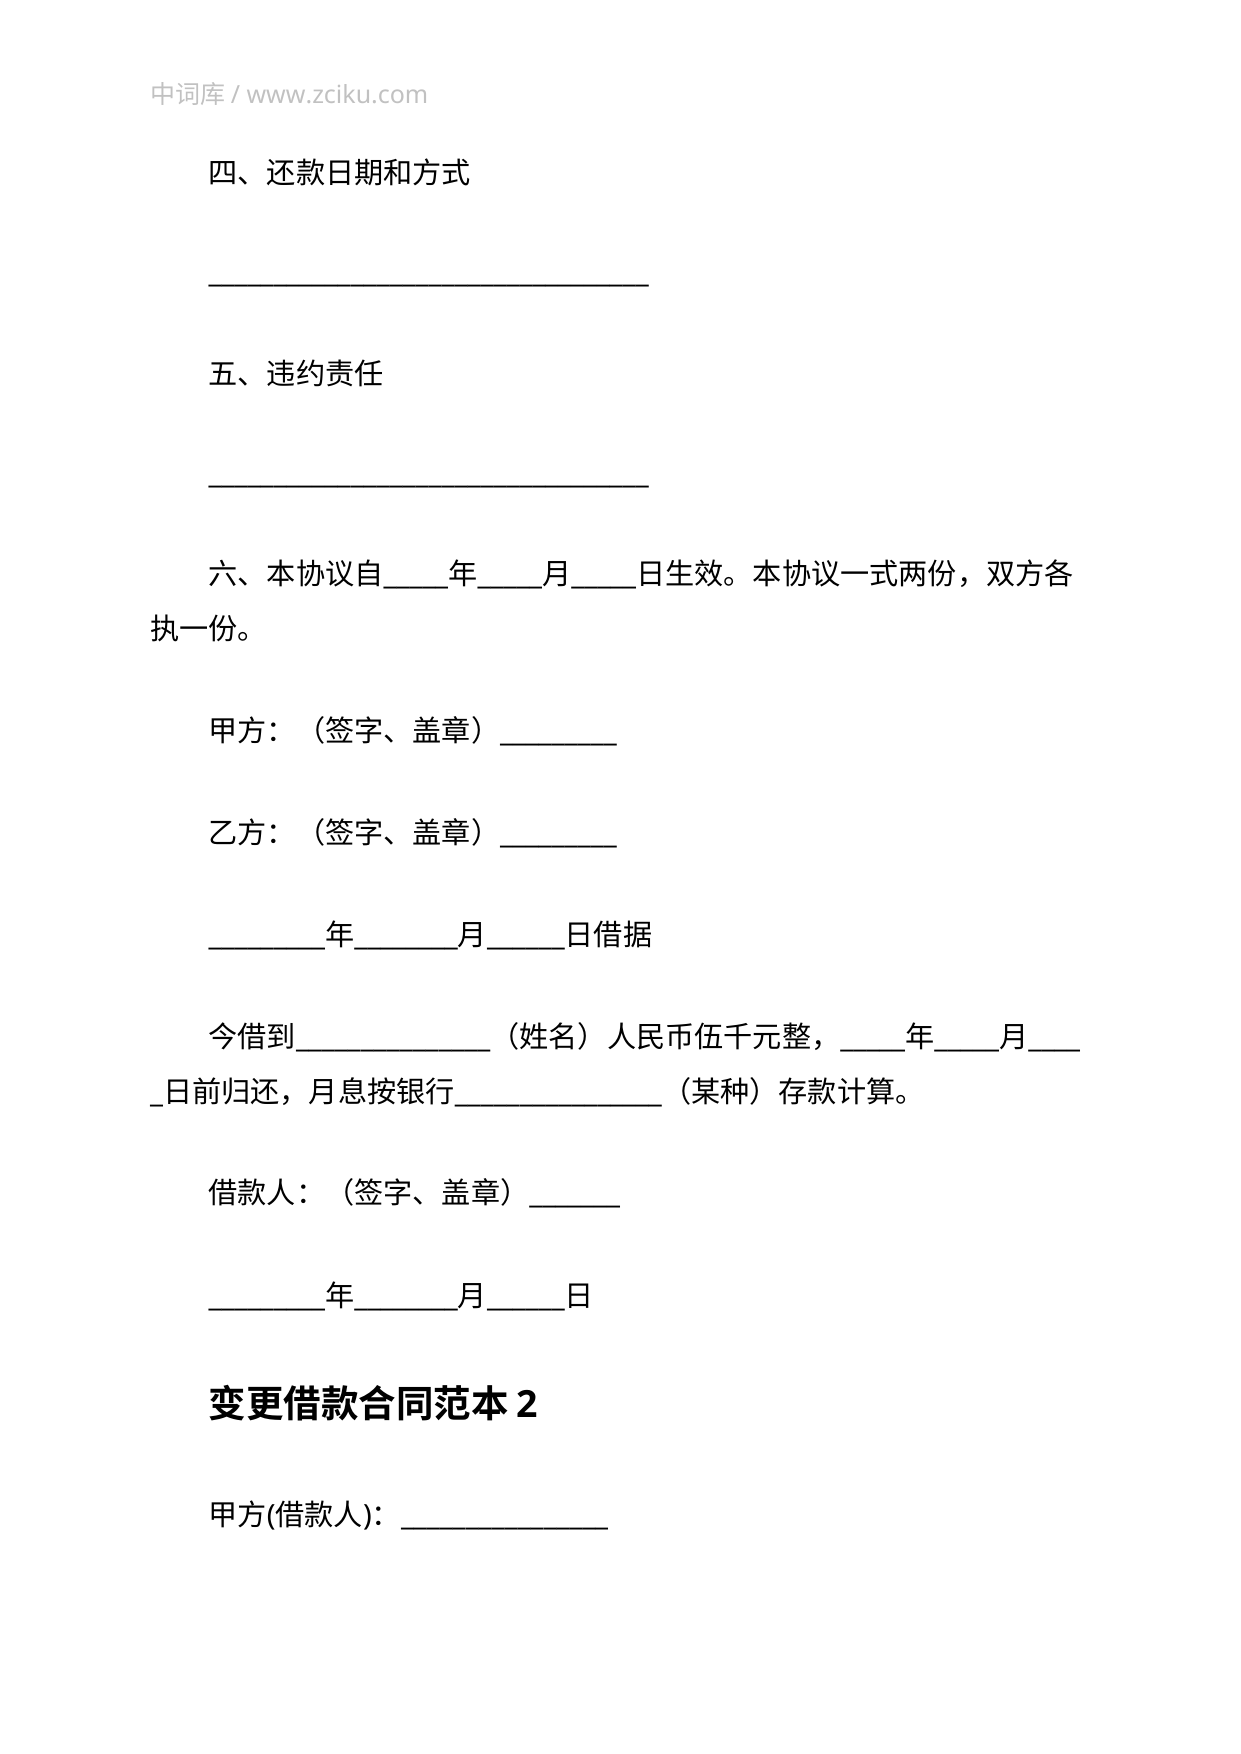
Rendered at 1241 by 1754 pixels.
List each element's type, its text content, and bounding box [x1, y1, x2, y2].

text 甲方：（签字、盖章）_________ [150, 707, 1090, 749]
text 四、还款日期和方式 [150, 150, 1090, 192]
text 借款人：（签字、盖章）_______ [150, 1170, 1090, 1212]
text 乙方：（签字、盖章）_________ [150, 809, 1090, 852]
text 五、违约责任 [150, 350, 1090, 392]
text _________年________月______日 [150, 1272, 1090, 1314]
text 变更借款合同范本2 [150, 1374, 1090, 1428]
text 甲方(借款人)：________________ [150, 1492, 1090, 1534]
text __________________________________ [150, 252, 1090, 291]
text _________年________月______日借据 [150, 911, 1090, 953]
text 六、本协议自_____年_____月_____日生效。本协议一式两份，双方各执一份。 [150, 550, 1090, 648]
text __________________________________ [150, 452, 1090, 492]
text 今借到_______________（姓名）人民币伍千元整，_____年_____月_____日前归还，月息按银行________________（某种）存款计算。 [150, 1013, 1090, 1111]
